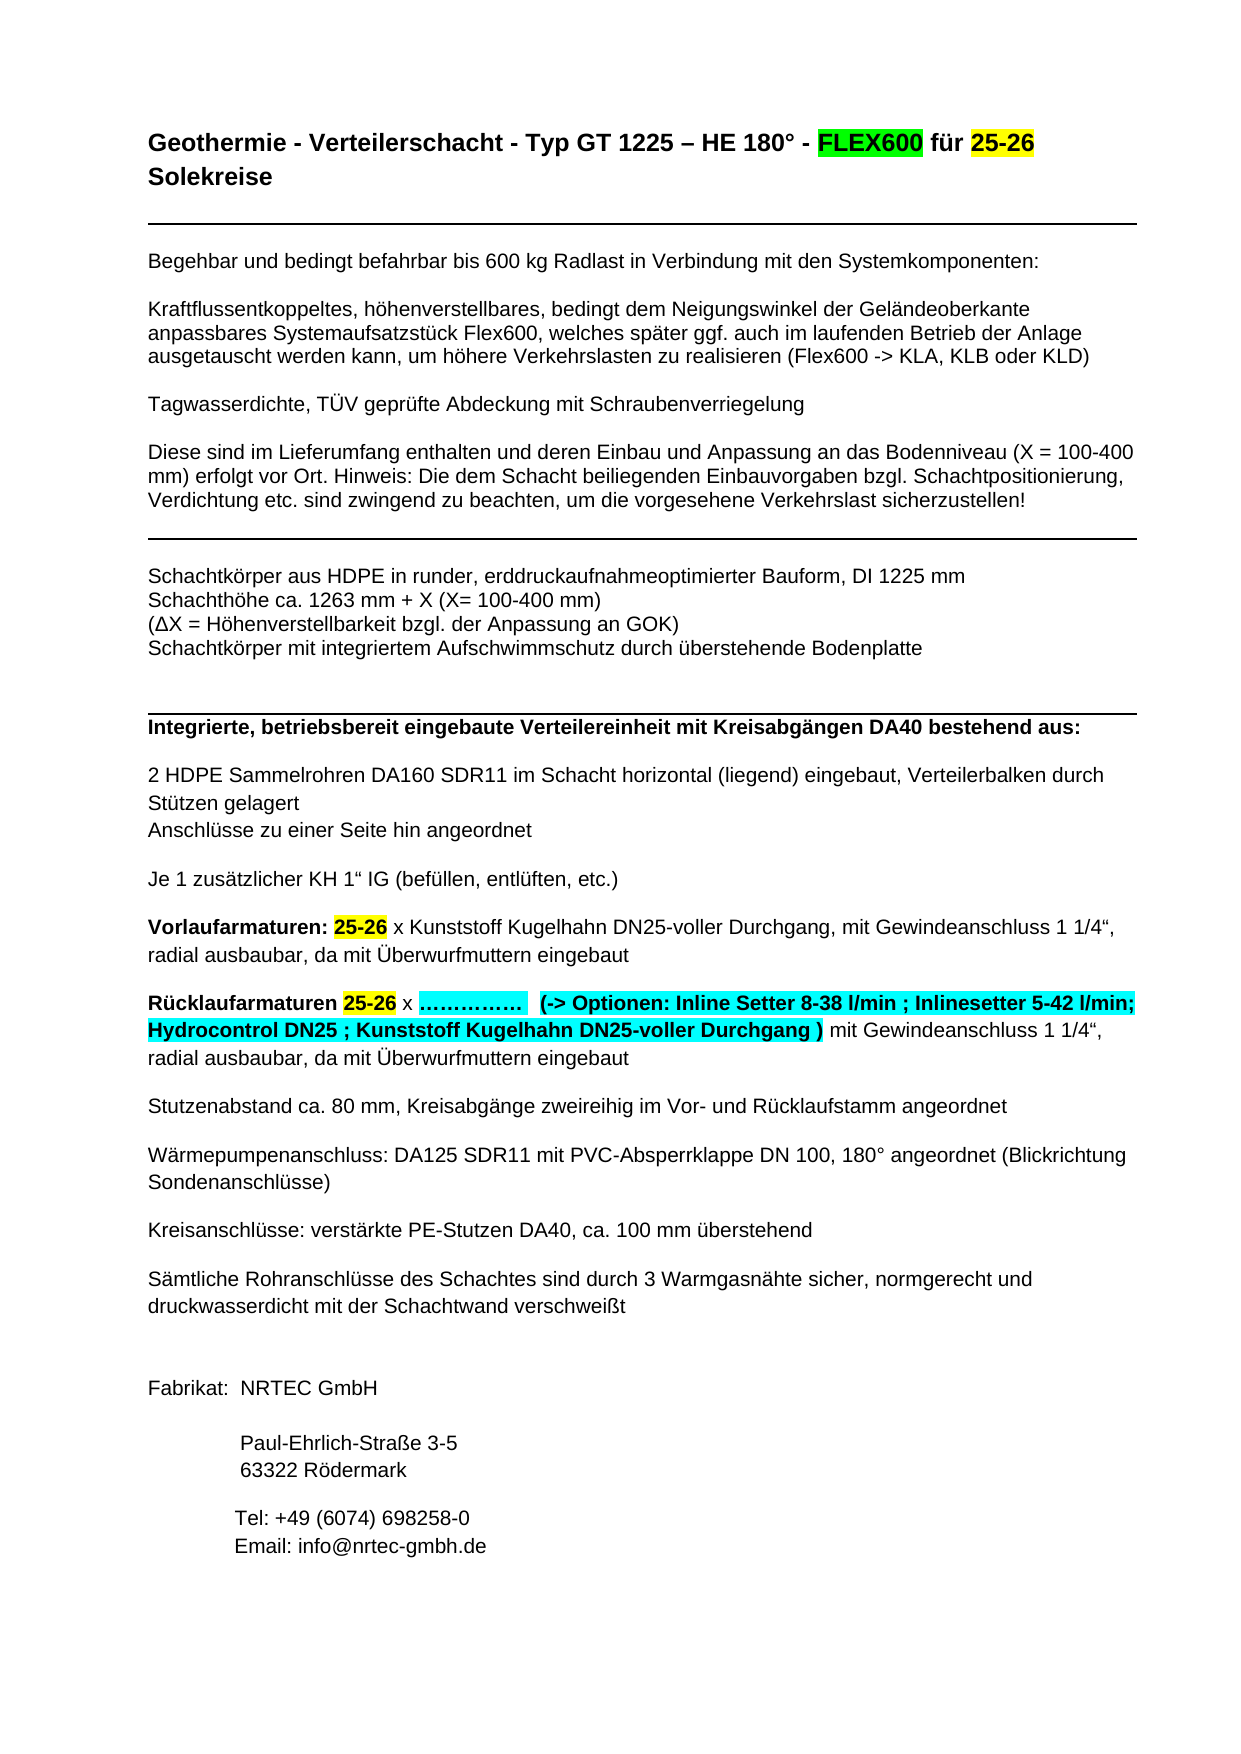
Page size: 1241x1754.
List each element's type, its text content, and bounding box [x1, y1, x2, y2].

text Tel: +49 (6074) 698258-0 Email: info@nrtec-gmbh.de [148, 1506, 1137, 1558]
text Sämtliche Rohranschlüsse des Schachtes sind durch 3 Warmgasnähte sicher, normgerecht und druckwasserdicht mit der Schachtwand verschweißt [148, 1267, 1137, 1350]
text Je 1 zusätzlicher KH 1“ IG (befüllen, entlüften, etc.) [148, 867, 1137, 891]
text Schachtkörper aus HDPE in runder, erddruckaufnahmeoptimierter Bauform, DI 1225 mm [148, 563, 1137, 587]
text Kraftflussentkoppeltes, höhenverstellbares, bedingt dem Neigungswinkel der Geländeoberkante anpassbares Systemaufsatzstück Flex600, welches später ggf. auch im laufenden Betrieb der Anlage ausgetauscht werden kann, um höhere Verkehrslasten zu realisieren (Flex600 -> KLA, KLB oder KLD) [148, 296, 1137, 368]
text Schachtkörper mit integriertem Aufschwimmschutz durch überstehende Bodenplatte [148, 635, 1137, 659]
text Kreisanschlüsse: verstärkte PE-Stutzen DA40, ca. 100 mm überstehend [148, 1218, 1137, 1242]
text Begehbar und bedingt befahrbar bis 600 kg Radlast in Verbindung mit den Systemkomponenten: [148, 248, 1137, 272]
text Tagwasserdichte, TÜV geprüfte Abdeckung mit Schraubenverriegelung [148, 392, 1137, 416]
text Integrierte, betriebsbereit eingebaute Verteilereinheit mit Kreisabgängen DA40 bestehend aus: [148, 715, 1137, 739]
text Rücklaufarmaturen 25-26 x …………… (-> Optionen: Inline Setter 8-38 l/min ; Inlinesetter 5-42 l/min; Hydrocontrol DN25 ; Kunststoff Kugelhahn DN25-voller Durchgang ) mit Gewindeanschluss 1 1/4“, radial ausbaubar, da mit Überwurfmuttern eingebaut [148, 991, 1137, 1070]
text Vorlaufarmaturen: 25-26 x Kunststoff Kugelhahn DN25-voller Durchgang, mit Gewindeanschluss 1 1/4“, radial ausbaubar, da mit Überwurfmuttern eingebaut [148, 915, 1137, 966]
text (ΔX = Höhenverstellbarkeit bzgl. der Anpassung an GOK) [148, 611, 1137, 635]
text Stutzenabstand ca. 80 mm, Kreisabgänge zweireihig im Vor- und Rücklaufstamm angeordnet [148, 1094, 1137, 1118]
subtitle Geothermie - Verteilerschacht - Typ GT 1225 – HE 180° - FLEX600 für 25-26 Solekreise [148, 128, 1137, 190]
text Fabrikat: NRTEC GmbH Paul-Ehrlich-Straße 3-5 63322 Rödermark [148, 1375, 1137, 1482]
text 2 HDPE Sammelrohren DA160 SDR11 im Schacht horizontal (liegend) eingebaut, Verteilerbalken durch Stützen gelagert Anschlüsse zu einer Seite hin angeordnet [148, 763, 1137, 842]
text Diese sind im Lieferumfang enthalten und deren Einbau und Anpassung an das Bodenniveau (X = 100-400 mm) erfolgt vor Ort. Hinweis: Die dem Schacht beiliegenden Einbauvorgaben bzgl. Schachtpositionierung, Verdichtung etc. sind zwingend zu beachten, um die vorgesehene Verkehrslast sicherzustellen! [148, 440, 1137, 512]
text Schachthöhe ca. 1263 mm + X (X= 100-400 mm) [148, 587, 1137, 611]
text Wärmepumpenanschluss: DA125 SDR11 mit PVC-Absperrklappe DN 100, 180° angeordnet (Blickrichtung Sondenanschlüsse) [148, 1142, 1137, 1194]
